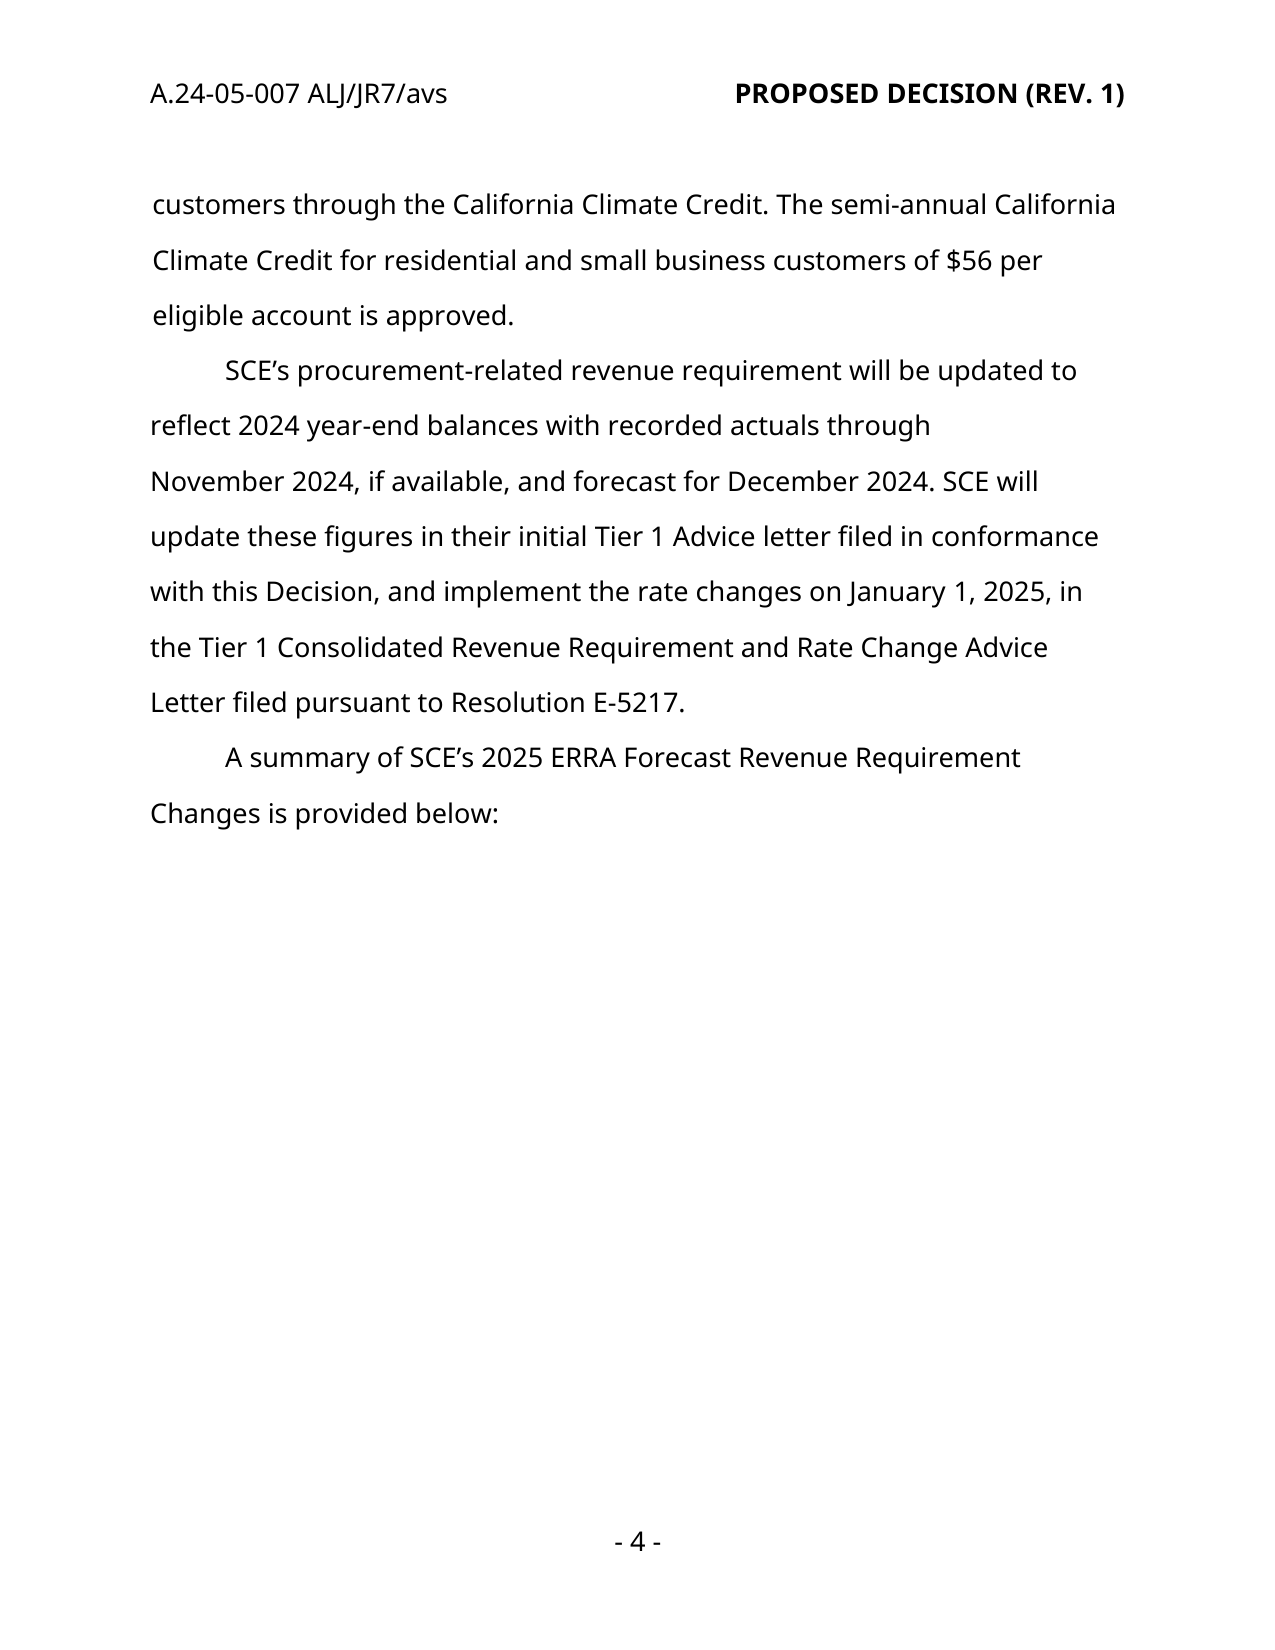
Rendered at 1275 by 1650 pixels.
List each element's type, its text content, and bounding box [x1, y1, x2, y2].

text SCE’s procurement-related revenue requirement will be updated to reflect 2024 year-end balances with recorded actuals through November 2024, if available, and forecast for December 2024. SCE will update these figures in their initial Tier 1 Advice letter filed in conformance with this Decision, and implement the rate changes on January 1, 2025, in the Tier 1 Consolidated Revenue Requirement and Rate Change Advice Letter filed pursuant to Resolution E-5217. [150, 352, 1125, 720]
text A summary of SCE’s 2025 ERRA Forecast Revenue Requirement Changes is provided below: [150, 739, 1125, 831]
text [152, 186, 1125, 333]
